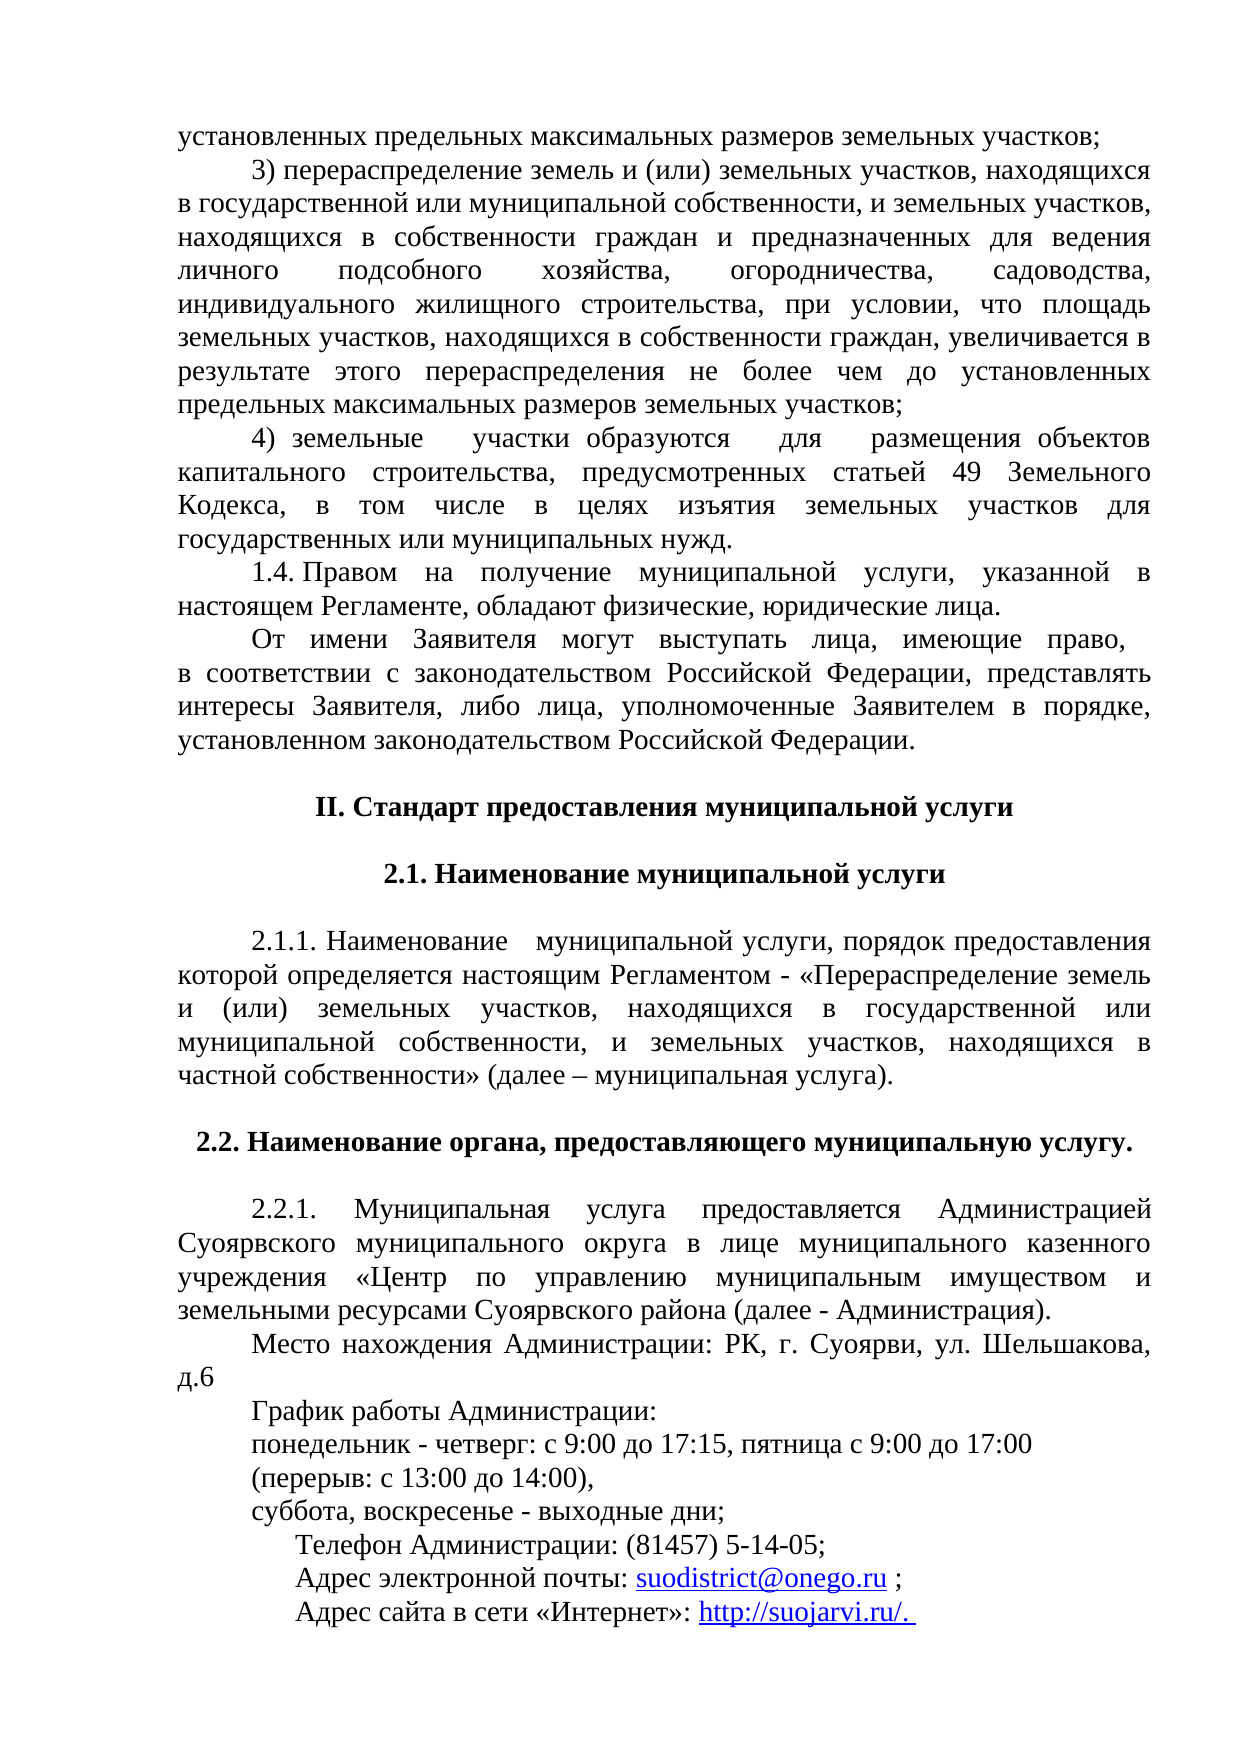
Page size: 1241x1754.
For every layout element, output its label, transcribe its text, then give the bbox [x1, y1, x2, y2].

text Место нахождения Администрации: РК, г. Суоярви, ул. Шельшакова, д.6 [177, 1326, 1152, 1393]
text 2.1. Наименование муниципальной услуги [177, 856, 1152, 890]
text Адрес сайта в сети «Интернет»: http://suojarvi.ru/. [177, 1594, 1152, 1628]
text суббота, воскресенье - выходные дни; [177, 1493, 1152, 1527]
text Телефон Администрации: (81457) 5-14-05; [177, 1527, 1152, 1561]
text От имени Заявителя могут выступать лица, имеющие право, в соответствии с законодательством Российской Федерации, представлять интересы Заявителя, либо лица, уполномоченные Заявителем в порядке, установленном законодательством Российской Федерации. [177, 621, 1152, 756]
text 1.4. Правом на получение муниципальной услуги, указанной в настоящем Регламенте, обладают физические, юридические лица. [177, 554, 1152, 621]
text 2.1.1. Наименование муниципальной услуги, порядок предоставления которой определяется настоящим Регламентом - «Перераспределение земель и (или) земельных участков, находящихся в государственной или муниципальной собственности, и земельных участков, находящихся в частной собственности» (далее – муниципальная услуга). [177, 923, 1152, 1091]
text понедельник - четверг: с 9:00 до 17:15, пятница с 9:00 до 17:00 [177, 1426, 1152, 1460]
text 4) земельные участки образуются для размещения объектов капитального строительства, предусмотренных статьей 49 Земельного Кодекса, в том числе в целях изъятия земельных участков для государственных или муниципальных нужд. [177, 420, 1152, 554]
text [177, 118, 1152, 152]
text Адрес электронной почты: suodistrict@onego.ru ; [177, 1561, 1152, 1594]
text (перерыв: с 13:00 до 14:00), [177, 1460, 1152, 1493]
text 2.2.1. Муниципальная услуга предоставляется Администрацией Суоярвского муниципального округа в лице муниципального казенного учреждения «Центр по управлению муниципальным имуществом и земельными ресурсами Суоярвского района (далее - Администрация). [177, 1192, 1152, 1326]
text 3) перераспределение земель и (или) земельных участков, находящихся в государственной или муниципальной собственности, и земельных участков, находящихся в собственности граждан и предназначенных для ведения личного подсобного хозяйства, огородничества, садоводства, индивидуального жилищного строительства, при условии, что площадь земельных участков, находящихся в собственности граждан, увеличивается в результате этого перераспределения не более чем до установленных предельных максимальных размеров земельных участков; [177, 152, 1152, 420]
text II. Стандарт предоставления муниципальной услуги [177, 789, 1152, 823]
text График работы Администрации: [177, 1393, 1152, 1426]
text 2.2. Наименование органа, предоставляющего муниципальную услугу. [177, 1124, 1152, 1158]
